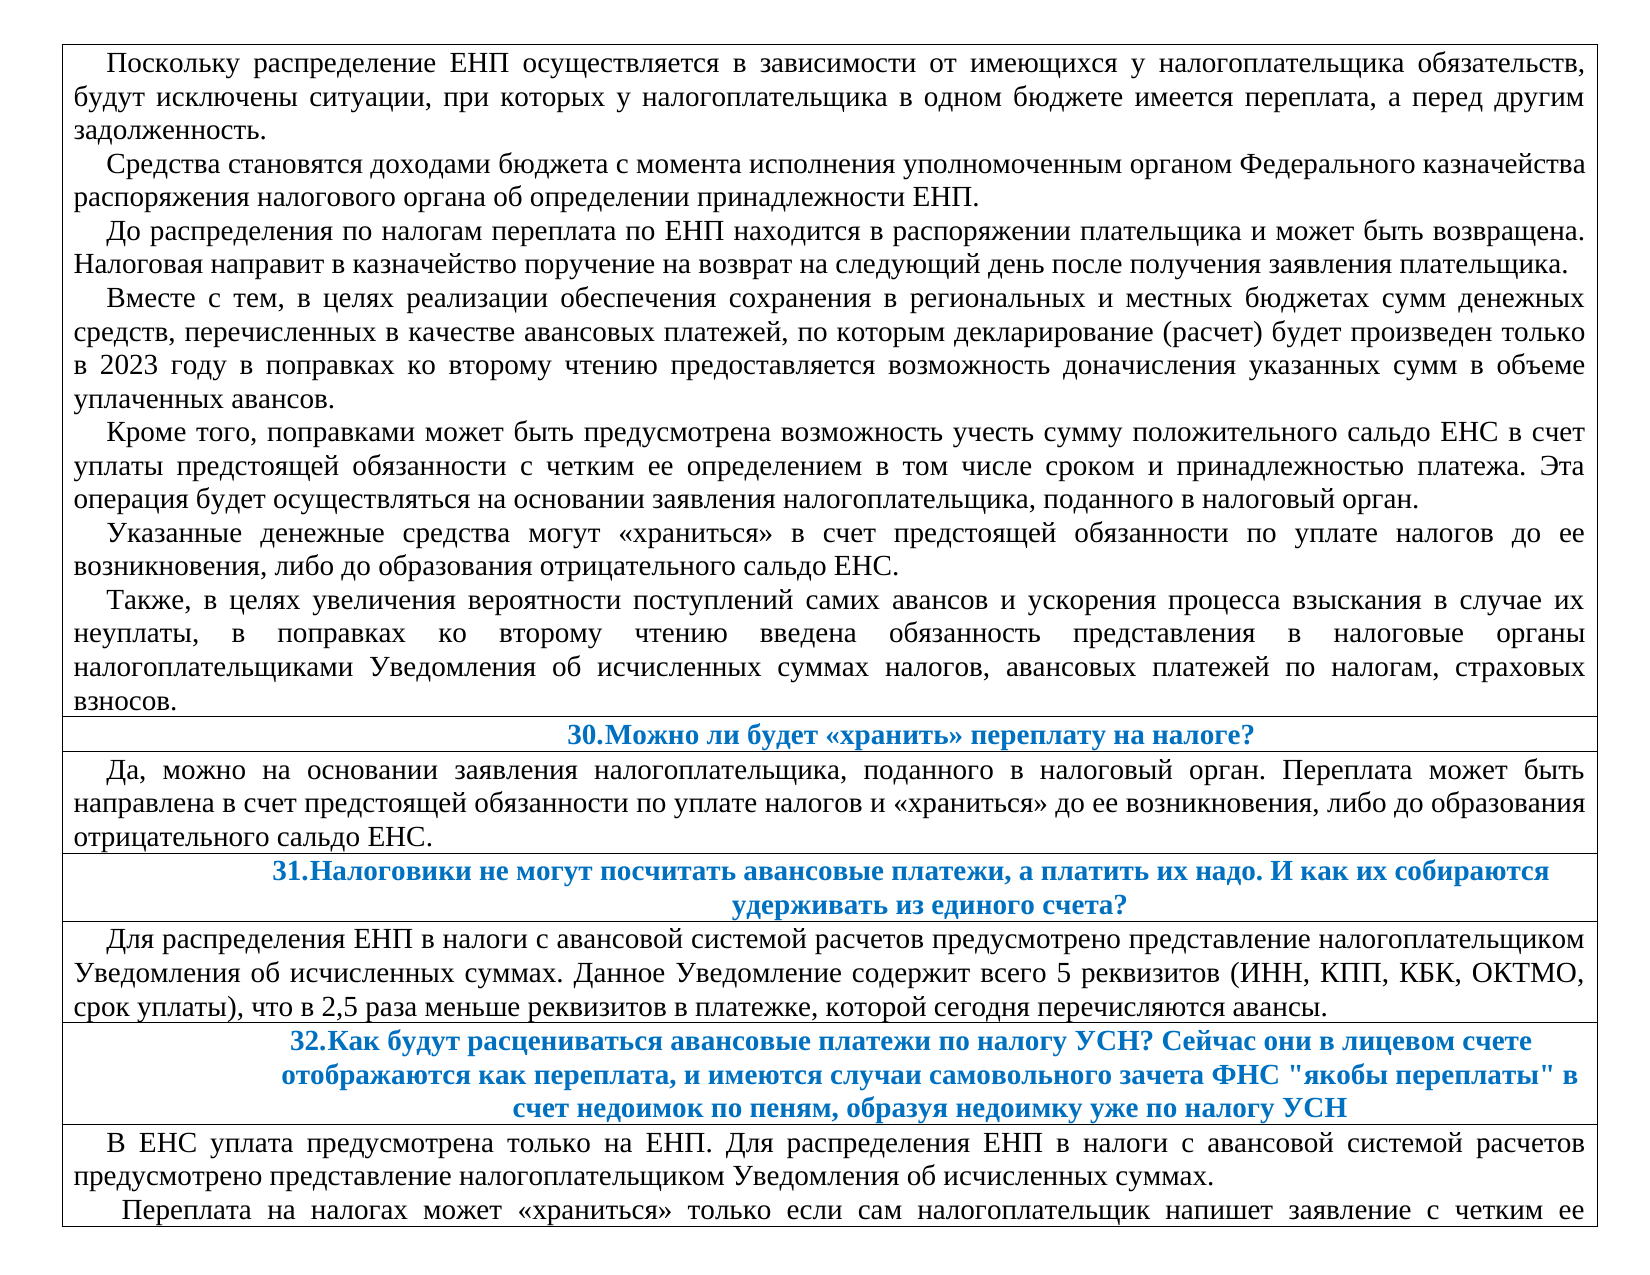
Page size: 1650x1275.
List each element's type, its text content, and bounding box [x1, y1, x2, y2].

table_cell Налоговики не могут посчитать авансовые платежи, а платить их надо. И как их собираются удерживать из единого счета? [63, 854, 1597, 921]
table_cell Как будут расцениваться авансовые платежи по налогу УСН? Сейчас они в лицевом счете отображаются как переплата, и имеются случаи самовольного зачета ФНС "якобы переплаты" в счет недоимок по пеням, образуя недоимку уже по налогу УСН [63, 1023, 1597, 1124]
table_cell Да, можно на основании заявления налогоплательщика, поданного в налоговый орган. Переплата может быть направлена в счет предстоящей обязанности по уплате налогов и «храниться» до ее возникновения, либо до образования отрицательного сальдо ЕНС. [63, 752, 1597, 852]
table_cell Для распределения ЕНП в налоги с авансовой системой расчетов предусмотрено представление налогоплательщиком Уведомления об исчисленных суммах. Данное Уведомление содержит всего 5 реквизитов (ИНН, КПП, КБК, ОКТМО, срок уплаты), что в 2,5 раза меньше реквизитов в платежке, которой сегодня перечисляются авансы. [63, 922, 1597, 1022]
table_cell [63, 45, 1597, 716]
table_cell Можно ли будет «хранить» переплату на налоге? [63, 717, 1597, 751]
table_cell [63, 1125, 1597, 1226]
